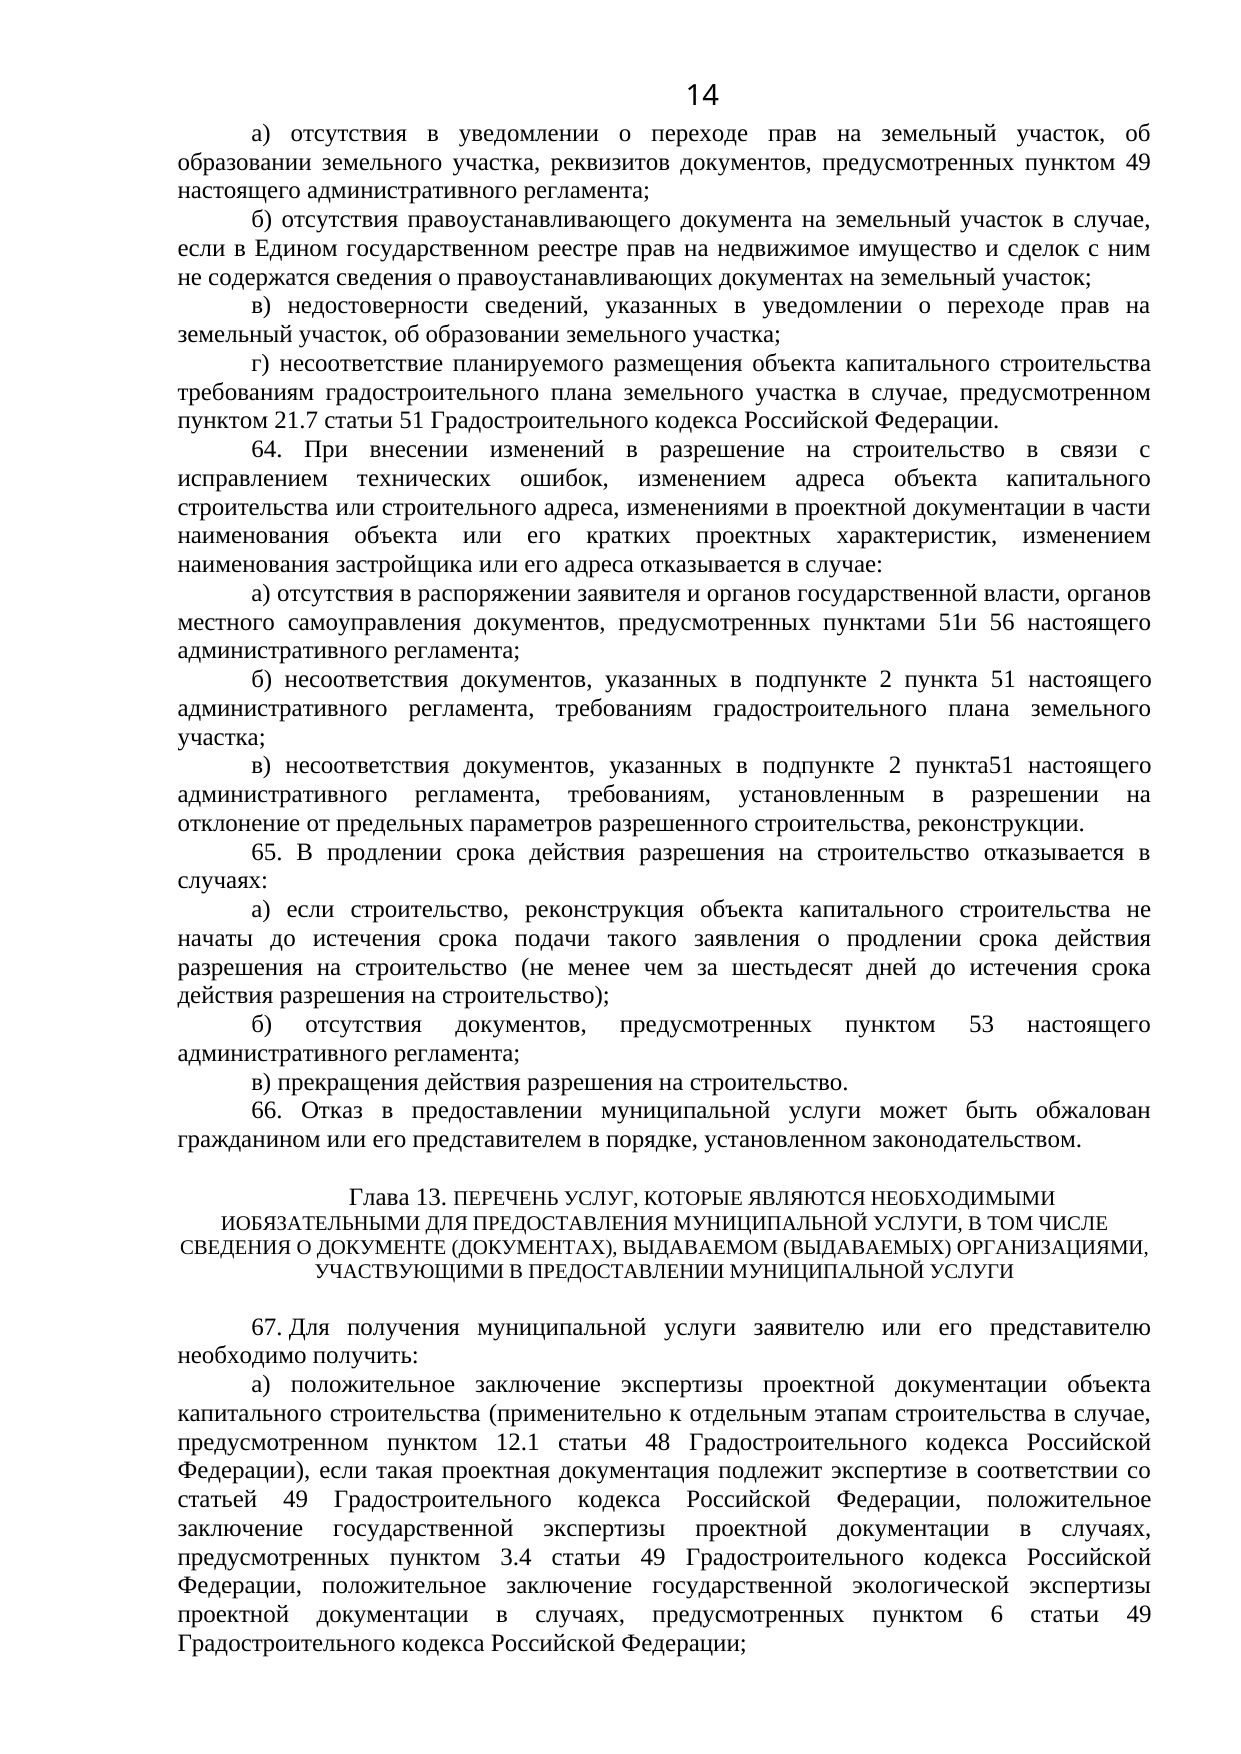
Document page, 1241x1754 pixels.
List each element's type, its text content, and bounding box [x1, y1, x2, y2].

text б) отсутствия документов, предусмотренных пунктом 53 настоящего административного регламента; [177, 1009, 1152, 1067]
text в) несоответствия документов, указанных в подпункте 2 пункта51 настоящего административного регламента, требованиям, установленным в разрешении на отклонение от предельных параметров разрешенного строительства, реконструкции. [177, 751, 1152, 837]
text Глава 13. ПЕРЕЧЕНЬ УСЛУГ, КОТОРЫЕ ЯВЛЯЮТСЯ НЕОБХОДИМЫМИ ИОБЯЗАТЕЛЬНЫМИ ДЛЯ ПРЕДОСТАВЛЕНИЯ МУНИЦИПАЛЬНОЙ УСЛУГИ, В ТОМ ЧИСЛЕ СВЕДЕНИЯ О ДОКУМЕНТЕ (ДОКУМЕНТАХ), ВЫДАВАЕМОМ (ВЫДАВАЕМЫХ) ОРГАНИЗАЦИЯМИ, УЧАСТВУЮЩИМИ В ПРЕДОСТАВЛЕНИИ МУНИЦИПАЛЬНОЙ УСЛУГИ [177, 1182, 1152, 1283]
text б) отсутствия правоустанавливающего документа на земельный участок в случае, если в Едином государственном реестре прав на недвижимое имущество и сделок с ним не содержатся сведения о правоустанавливающих документах на земельный участок; [177, 204, 1152, 291]
text а) положительное заключение экспертизы проектной документации объекта капитального строительства (применительно к отдельным этапам строительства в случае, предусмотренном пунктом 12.1 статьи 48 Градостроительного кодекса Российской Федерации), если такая проектная документация подлежит экспертизе в соответствии со статьей 49 Градостроительного кодекса Российской Федерации, положительное заключение государственной экспертизы проектной документации в случаях, предусмотренных пунктом 3.4 статьи 49 Градостроительного кодекса Российской Федерации, положительное заключение государственной экологической экспертизы проектной документации в случаях, предусмотренных пунктом 6 статьи 49 Градостроительного кодекса Российской Федерации; [177, 1369, 1152, 1657]
text 64. При внесении изменений в разрешение на строительство в связи с исправлением технических ошибок, изменением адреса объекта капитального строительства или строительного адреса, изменениями в проектной документации в части наименования объекта или его кратких проектных характеристик, изменением наименования застройщика или его адреса отказывается в случае: [177, 434, 1152, 578]
text а) отсутствия в уведомлении о переходе прав на земельный участок, об образовании земельного участка, реквизитов документов, предусмотренных пунктом 49 настоящего административного регламента; [177, 118, 1152, 204]
text г) несоответствие планируемого размещения объекта капитального строительства требованиям градостроительного плана земельного участка в случае, предусмотренном пунктом 21.7 статьи 51 Градостроительного кодекса Российской Федерации. [177, 348, 1152, 434]
text а) если строительство, реконструкция объекта капитального строительства не начаты до истечения срока подачи такого заявления о продлении срока действия разрешения на строительство (не менее чем за шестьдесят дней до истечения срока действия разрешения на строительство); [177, 894, 1152, 1009]
text в) прекращения действия разрешения на строительство. [177, 1067, 1152, 1096]
text 66. Отказ в предоставлении муниципальной услуги может быть обжалован гражданином или его представителем в порядке, установленном законодательством. [177, 1096, 1152, 1153]
text б) несоответствия документов, указанных в подпункте 2 пункта 51 настоящего административного регламента, требованиям градостроительного плана земельного участка; [177, 664, 1152, 751]
text а) отсутствия в распоряжении заявителя и органов государственной власти, органов местного самоуправления документов, предусмотренных пунктами 51и 56 настоящего административного регламента; [177, 578, 1152, 664]
text 67. Для получения муниципальной услуги заявителю или его представителю необходимо получить: [177, 1312, 1152, 1369]
text 65. В продлении срока действия разрешения на строительство отказывается в случаях: [177, 837, 1152, 894]
text в) недостоверности сведений, указанных в уведомлении о переходе прав на земельный участок, об образовании земельного участка; [177, 291, 1152, 348]
